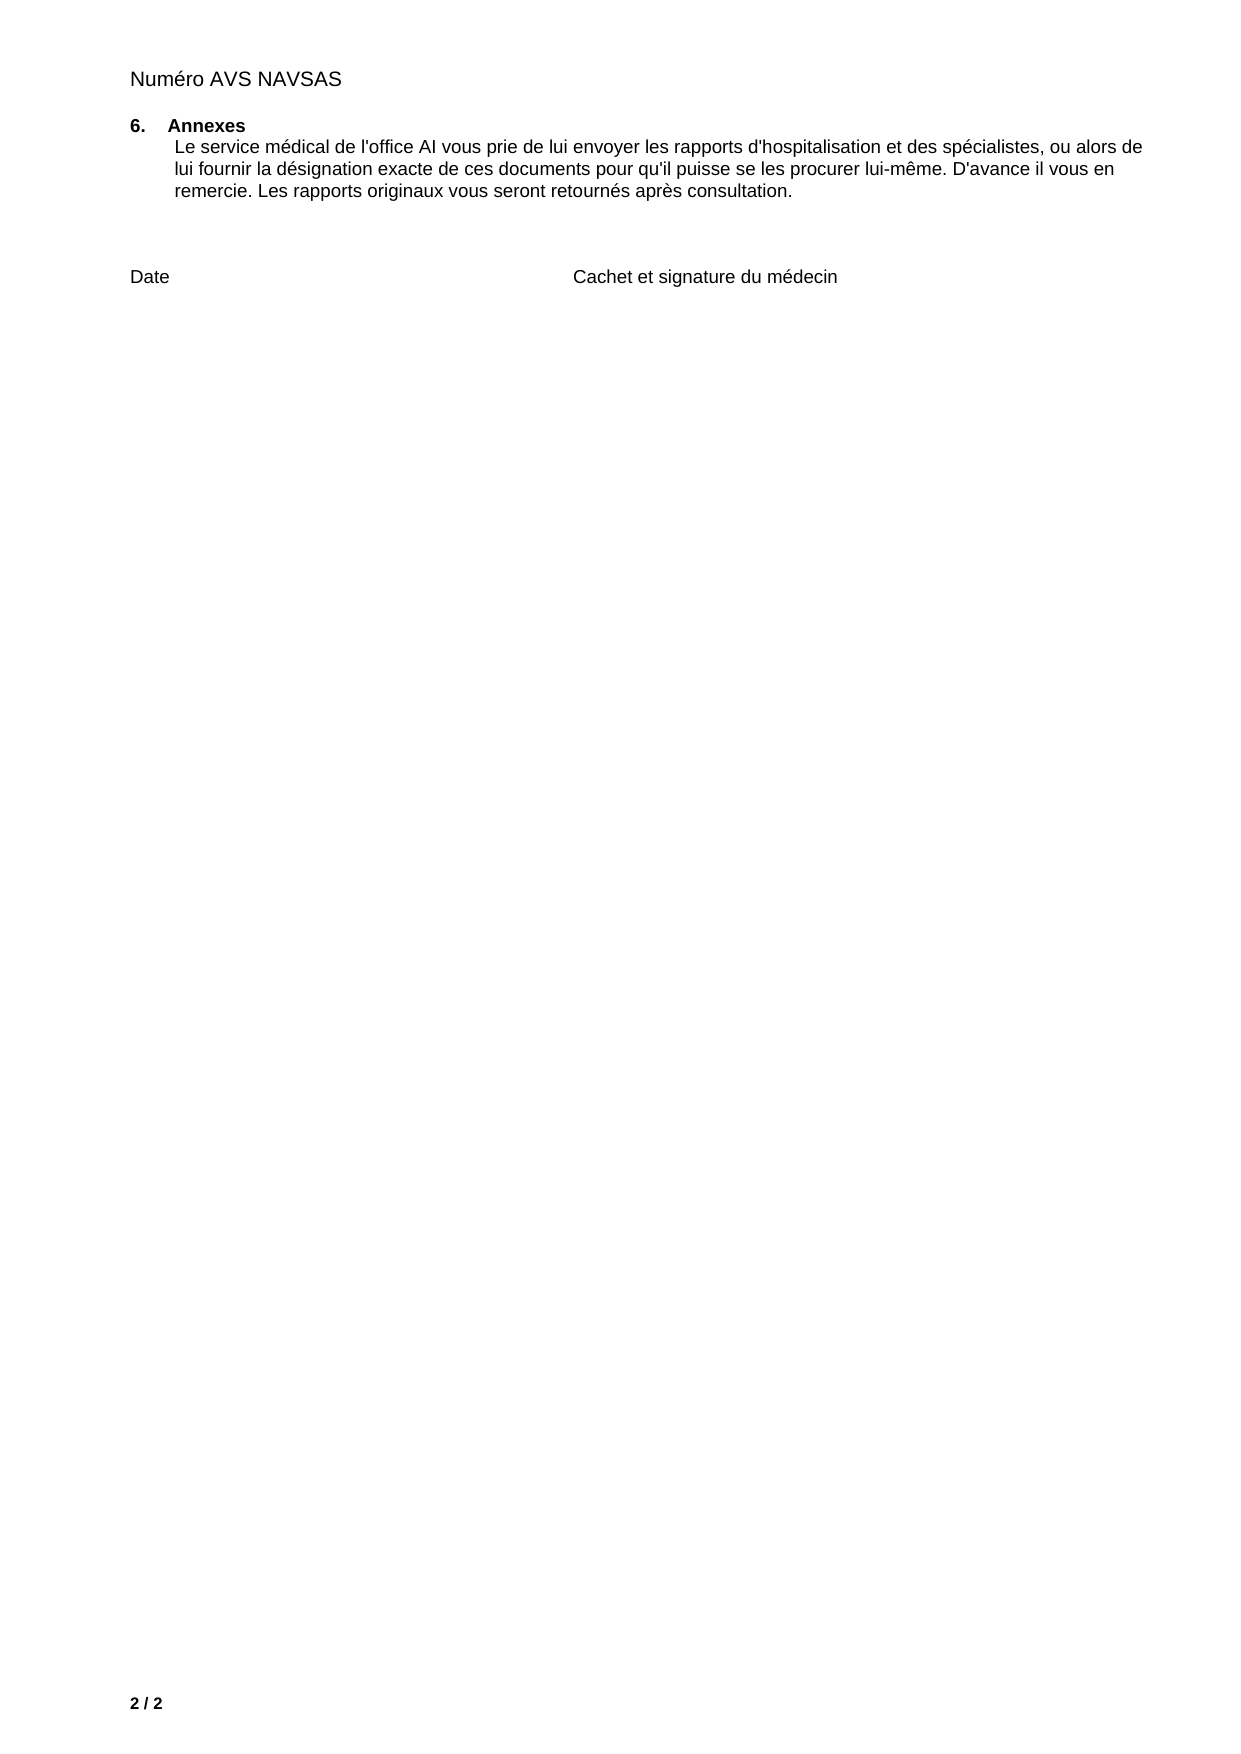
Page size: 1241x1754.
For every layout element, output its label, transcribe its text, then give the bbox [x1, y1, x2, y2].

text Date Cachet et signature du médecin [130, 266, 1152, 287]
text Le service médical de l'office AI vous prie de lui envoyer les rapports d'hospitalisation et des spécialistes, ou alors de lui fournir la désignation exacte de ces documents pour qu'il puisse se les procurer lui-même. D'avance il vous en remercie. Les rapports originaux vous seront retournés après consultation. [174, 136, 1152, 201]
list Annexes [130, 115, 1152, 136]
